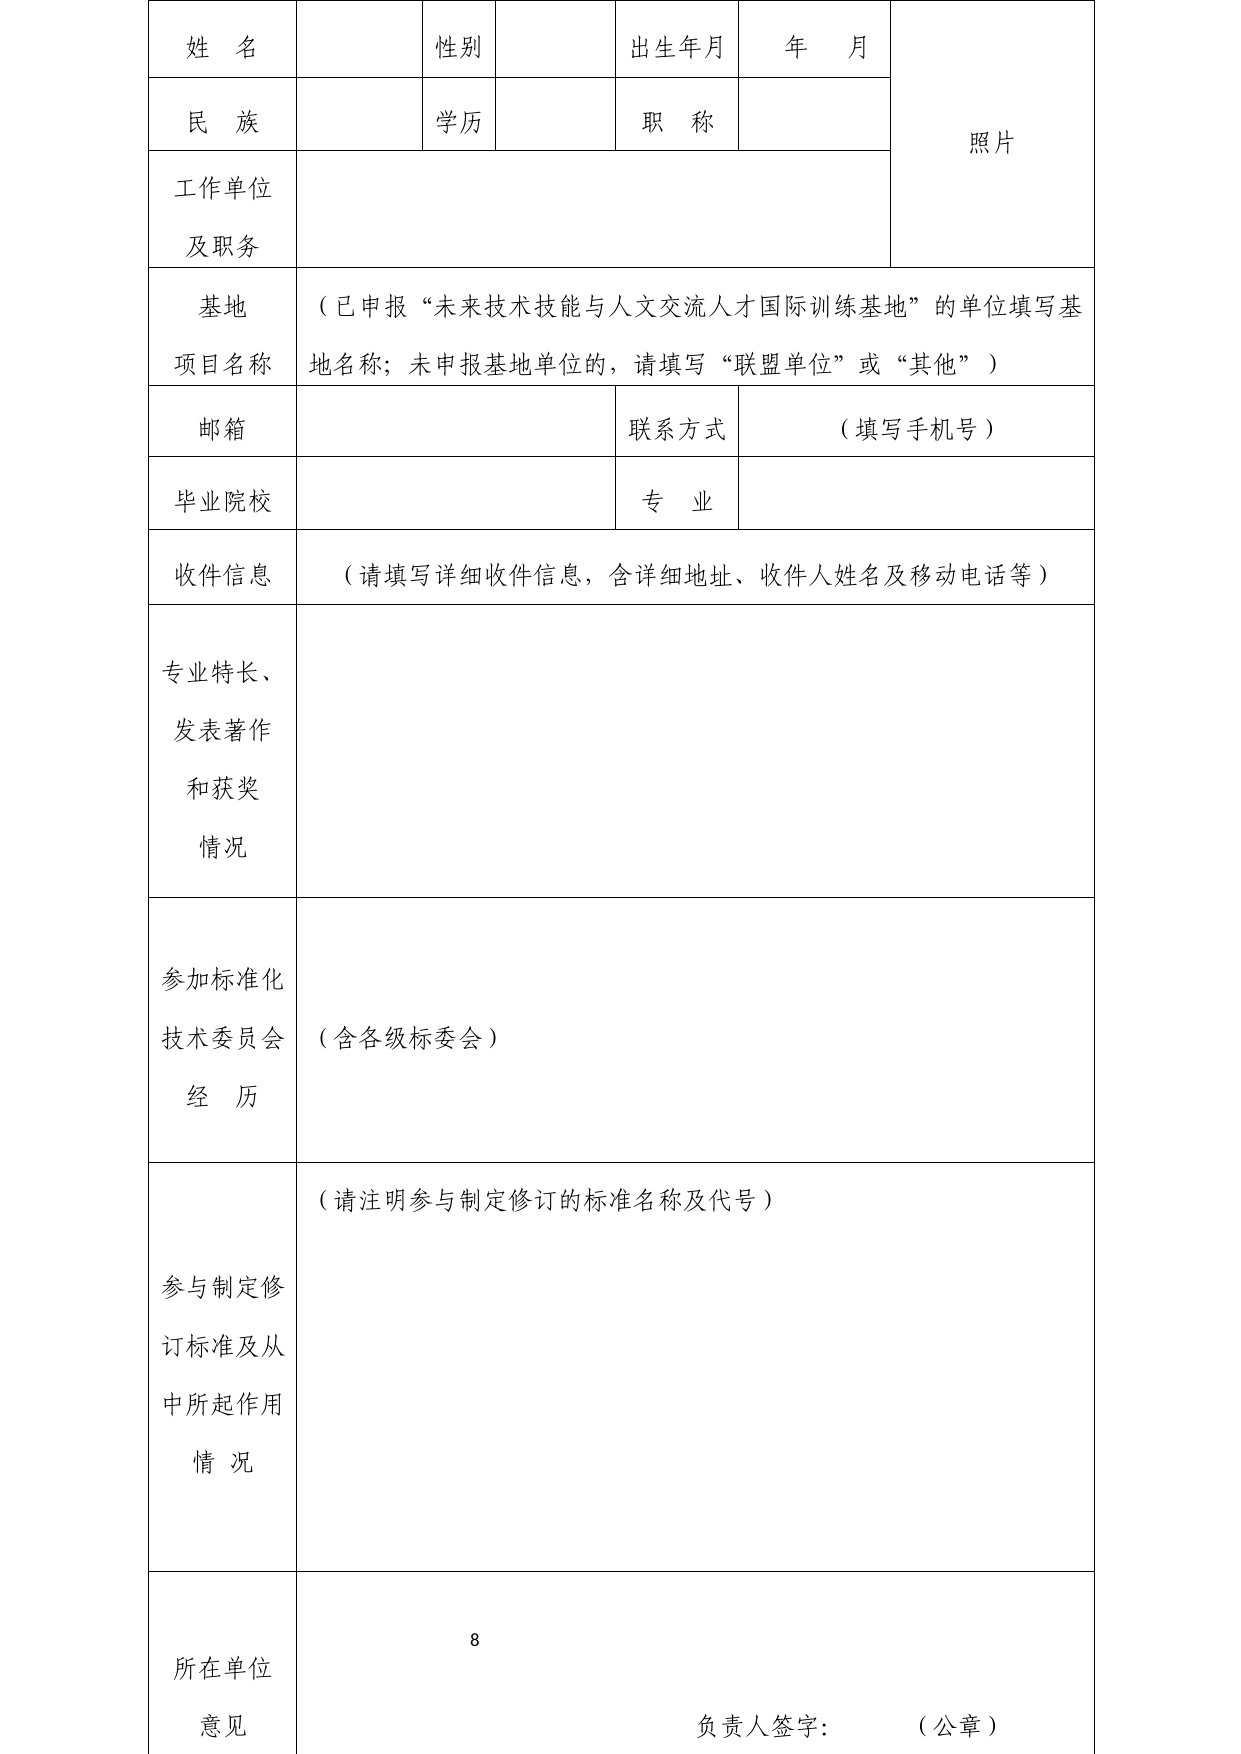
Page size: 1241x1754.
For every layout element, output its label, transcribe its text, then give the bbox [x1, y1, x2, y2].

table_header 姓 名 [149, 1, 296, 77]
table_cell 学历 [423, 78, 495, 149]
table_cell 邮箱 [149, 386, 296, 456]
table_header 性别 [423, 1, 495, 77]
table_cell 工作单位 及职务 [149, 151, 296, 267]
table_cell 所在单位 意见 [149, 1572, 296, 1754]
table_cell 收件信息 [149, 530, 296, 604]
table_cell 负责人签字： （公章） 年 月 日 [297, 1572, 1094, 1754]
table_header [297, 1, 422, 77]
table_cell [297, 386, 615, 456]
table_cell 毕业院校 [149, 457, 296, 529]
table_cell 联系方式 [616, 386, 738, 456]
table_cell 参加标准化技术委员会经 历 [149, 898, 296, 1162]
table_cell [496, 78, 615, 149]
table_header 出生年月 [616, 1, 738, 77]
table_cell （填写手机号） [739, 386, 1094, 456]
table_cell 基地 项目名称 [149, 268, 296, 385]
table_cell （请注明参与制定修订的标准名称及代号） [297, 1163, 1094, 1571]
table_cell 职 称 [616, 78, 738, 149]
table_cell 专 业 [616, 457, 738, 529]
table_cell [739, 457, 1094, 529]
table_header 照片 [891, 1, 1094, 267]
table_cell （已申报“未来技术技能与人文交流人才国际训练基地”的单位填写基地名称；未申报基地单位的，请填写“联盟单位”或“其他”） [297, 268, 1094, 385]
table_cell 民 族 [149, 78, 296, 149]
table_cell [297, 457, 615, 529]
table_cell 参与制定修订标准及从中所起作用 情 况 [149, 1163, 296, 1571]
table_cell 专业特长、发表著作 和获奖 情况 [149, 605, 296, 897]
table_header [496, 1, 615, 77]
table_cell [739, 78, 890, 149]
table_cell （含各级标委会） [297, 898, 1094, 1162]
table_cell （请填写详细收件信息，含详细地址、收件人姓名及移动电话等） [297, 530, 1094, 604]
table_cell [297, 78, 422, 149]
table_cell [297, 605, 1094, 897]
table_header 年 月 [739, 1, 890, 77]
table_cell [297, 151, 890, 267]
